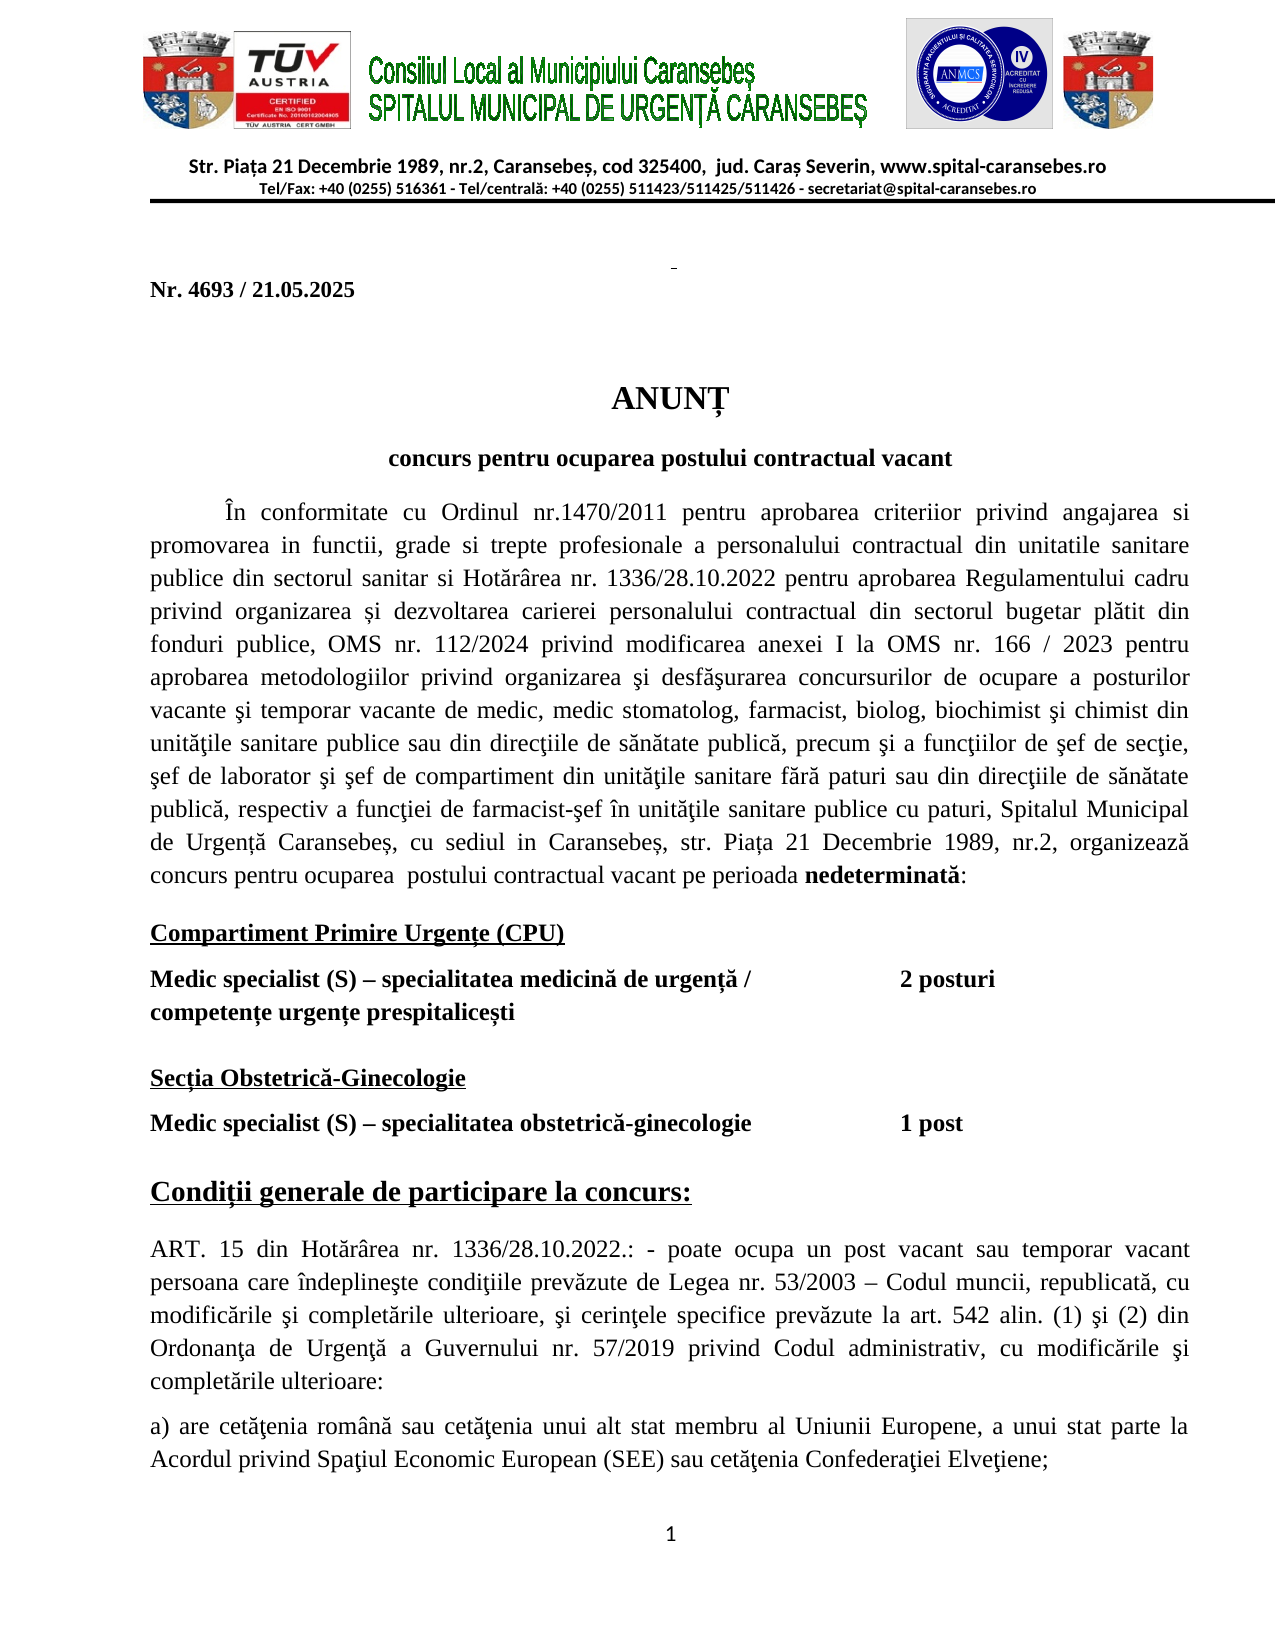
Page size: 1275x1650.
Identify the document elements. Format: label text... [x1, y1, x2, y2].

picture [678, 66, 687, 83]
picture [1063, 31, 1154, 129]
picture [385, 95, 394, 100]
picture [710, 67, 721, 77]
picture [746, 66, 753, 76]
text ART. 15 din Hotărârea nr. 1336/28.10.2022.: - poate ocupa un post vacant sau temporar vacant persoana care îndeplineşte condiţiile prevăzute de Legea nr. 53/2003 – Codul muncii, republicată, cu modificările şi completările ulterioare, şi cerinţele specifice prevăzute la art. 542 alin. (1) şi (2) din Ordonanţa de Urgenţă a Guvernului nr. 57/2019 privind Codul administrativ, cu modificările şi completările ulterioare: [150, 1234, 1191, 1395]
picture [786, 95, 793, 110]
text În conformitate cu Ordinul nr.1470/2011 pentru aprobarea criteriior privind angajarea si promovarea in functii, grade si trepte profesionale a personalului contractual din unitatile sanitare publice din sectorul sanitar si Hotărârea nr. 1336/28.10.2022 pentru aprobarea Regulamentului cadru privind organizarea și dezvoltarea carierei personalului contractual din sectorul bugetar plătit din fonduri publice, OMS nr. 112/2024 privind modificarea anexei I la OMS nr. 166 / 2023 pentru aprobarea metodologiilor privind organizarea şi desfăşurarea concursurilor de ocupare a posturilor vacante şi temporar vacante de medic, medic stomatolog, farmacist, biolog, biochimist şi chimist din unităţile sanitare publice sau din direcţiile de sănătate publică, precum şi a funcţiilor de şef de secţie, şef de laborator şi şef de compartiment din unităţile sanitare fără paturi sau din direcţiile de sănătate publică, respectiv a funcţiei de farmacist-şef în unităţile sanitare publice cu paturi, Spitalul Municipal de Urgență Caransebeș, cu sediul in Caransebeș, str. Piața 21 Decembrie 1989, nr.2, organizează concurs pentru ocuparea postului contractual vacant pe perioada nedeterminată: [150, 497, 1191, 889]
picture [545, 95, 555, 120]
picture [607, 64, 612, 83]
picture [523, 94, 536, 120]
picture [644, 57, 656, 76]
picture [770, 102, 782, 120]
picture [440, 95, 451, 120]
picture [842, 95, 852, 120]
picture [429, 95, 437, 120]
text a) are cetăţenia română sau cetăţenia unui alt stat membru al Uniunii Europene, a unui stat parte la Acordul privind Spaţiul Economic European (SEE) sau cetăţenia Confederaţiei Elveţiene; [150, 1411, 1191, 1473]
picture [413, 99, 425, 120]
picture [371, 74, 383, 83]
picture [652, 108, 664, 120]
picture [386, 63, 394, 69]
text concurs pentru ocuparea postului contractual vacant [150, 443, 1191, 472]
picture [735, 63, 743, 68]
picture [741, 102, 755, 120]
picture [792, 110, 796, 120]
picture [682, 95, 692, 120]
picture [800, 95, 812, 120]
text ANUNȚ [150, 378, 1191, 416]
picture [701, 66, 708, 76]
picture [594, 67, 599, 83]
picture [906, 18, 1053, 129]
picture [757, 95, 769, 120]
text Medic specialist (S) – specialitatea medicină de urgență / 2 posturi [150, 964, 1191, 993]
text Nr. 4693 / 21.05.2025 [150, 276, 1191, 302]
picture [504, 95, 511, 110]
picture [646, 76, 656, 83]
picture [623, 64, 628, 83]
picture [734, 67, 744, 77]
picture [488, 66, 495, 80]
picture [828, 94, 838, 120]
text competențe urgențe prespitalicești [150, 997, 1191, 1026]
picture [385, 103, 394, 110]
picture [489, 95, 500, 120]
picture [371, 57, 382, 65]
picture [403, 95, 413, 120]
picture [143, 31, 351, 129]
picture [370, 95, 382, 120]
picture [563, 63, 569, 82]
picture [571, 95, 579, 120]
picture [622, 95, 632, 120]
picture [707, 99, 719, 120]
text Compartiment Primire Urgențe (CPU) [150, 918, 1191, 947]
picture [557, 102, 569, 120]
picture [587, 95, 600, 120]
picture [477, 64, 485, 83]
picture [726, 71, 731, 83]
picture [637, 94, 649, 120]
text Condiții generale de participare la concurs: [150, 1174, 1191, 1208]
text Secția Obstetrică-Ginecologie [150, 1063, 1191, 1092]
picture [728, 102, 740, 120]
picture [652, 94, 664, 102]
text Medic specialist (S) – specialitatea obstetrică-ginecologie 1 post [150, 1108, 1191, 1137]
picture [729, 94, 740, 101]
picture [408, 63, 415, 70]
picture [465, 62, 473, 68]
picture [668, 95, 678, 120]
picture [455, 95, 463, 120]
picture [510, 110, 514, 120]
picture [855, 95, 867, 120]
picture [576, 73, 583, 83]
picture [602, 95, 613, 120]
picture [695, 95, 706, 120]
picture [509, 67, 519, 83]
picture [385, 68, 392, 83]
